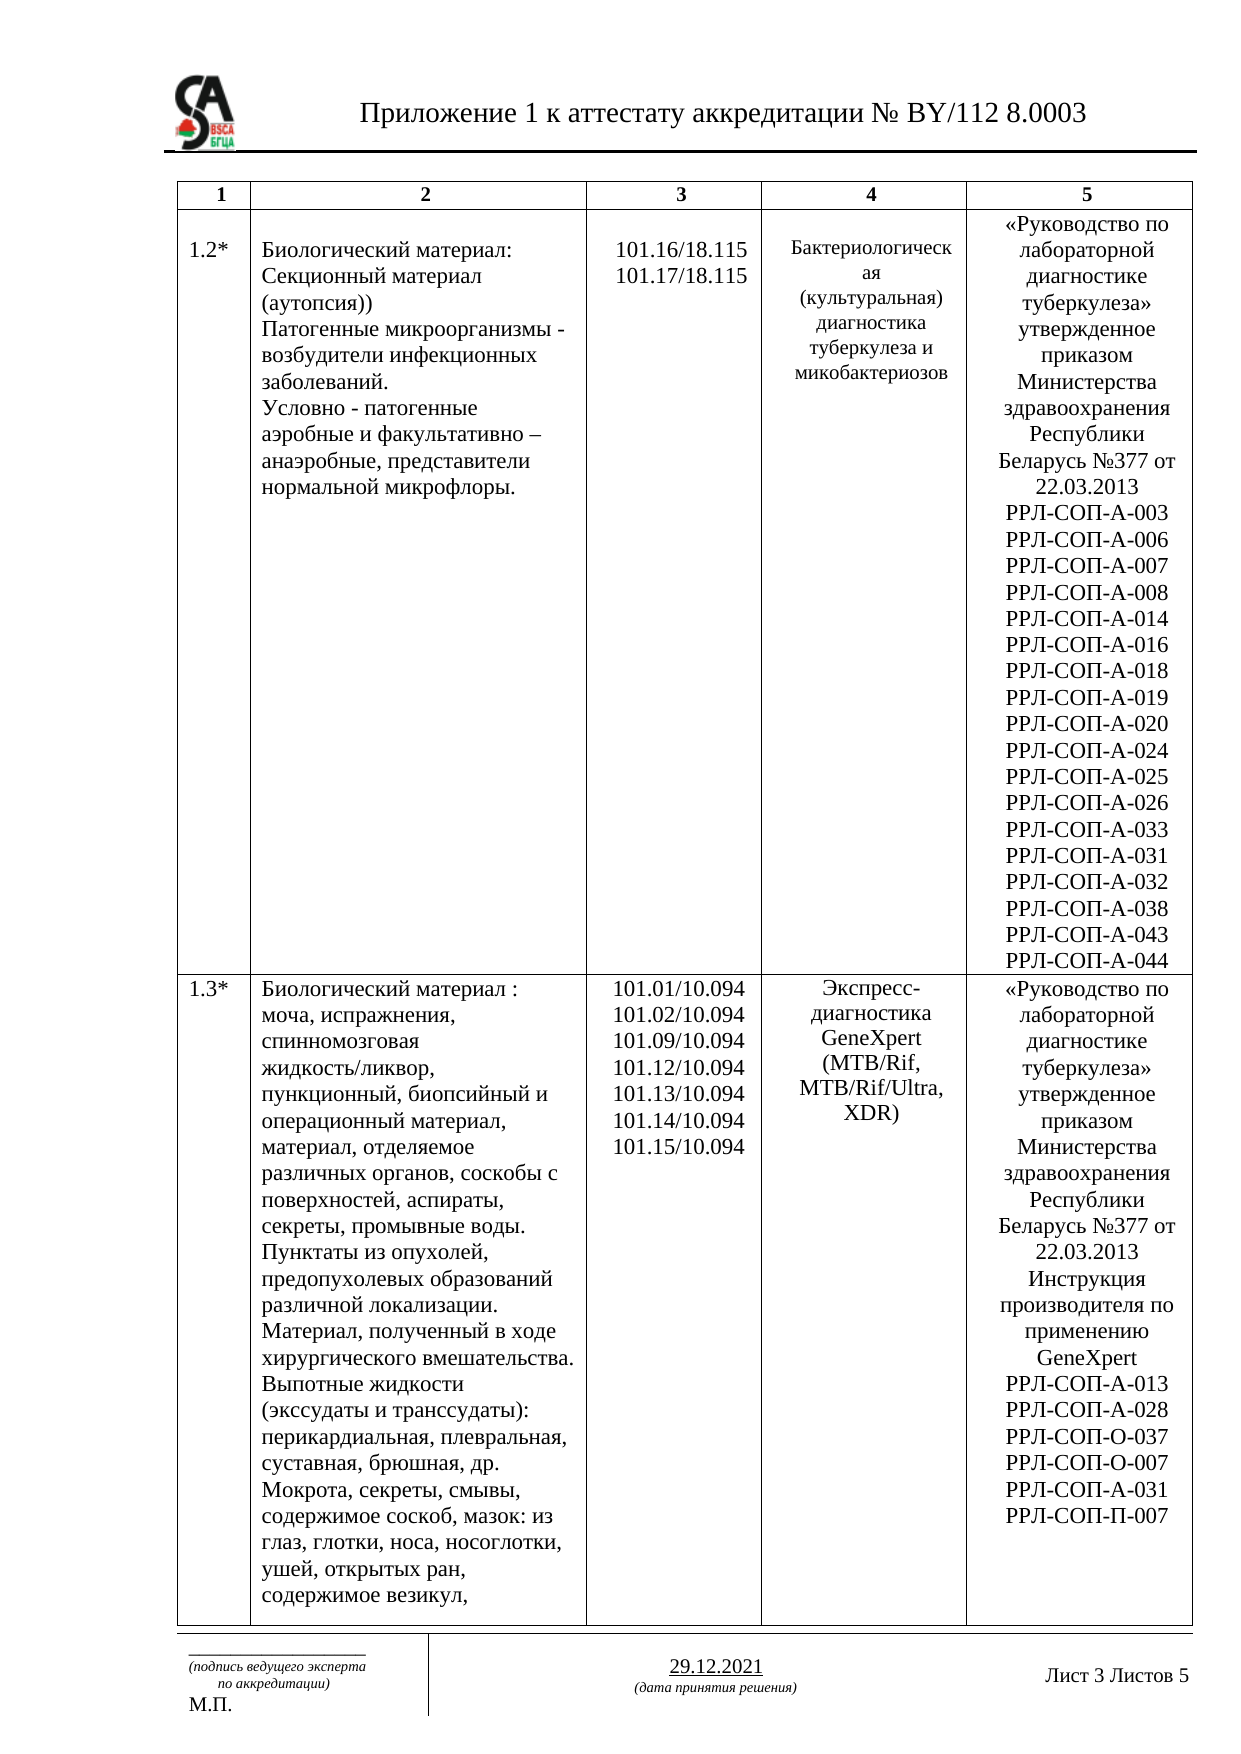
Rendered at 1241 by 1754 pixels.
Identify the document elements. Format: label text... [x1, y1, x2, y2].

table_cell 1.2* 1.2* [178, 210, 250, 974]
table_cell 1.3* 1.3* [178, 975, 250, 1625]
table_cell Экспресс-диагностика GeneXpert (MTB/Rif, MTB/Rif/Ultra, XDR) Экспресс-диагностика GeneXpert (MTB/Rif, MTB/Rif/Ultra, XDR) [762, 975, 966, 1625]
table_header 4 [762, 182, 966, 208]
table_header 2 [251, 182, 586, 208]
table_header 3 [587, 182, 761, 208]
picture [175, 73, 236, 151]
table_header 5 [967, 182, 1192, 208]
table_header 1 [178, 182, 250, 208]
table_cell 101.01/18.115 101.02/18.115 101.09/18.115 101.12/18.115 101.13/18.115 101.14/18.115 101.15/18.115 101.16/18.115 101.17/18.115 [587, 210, 761, 974]
